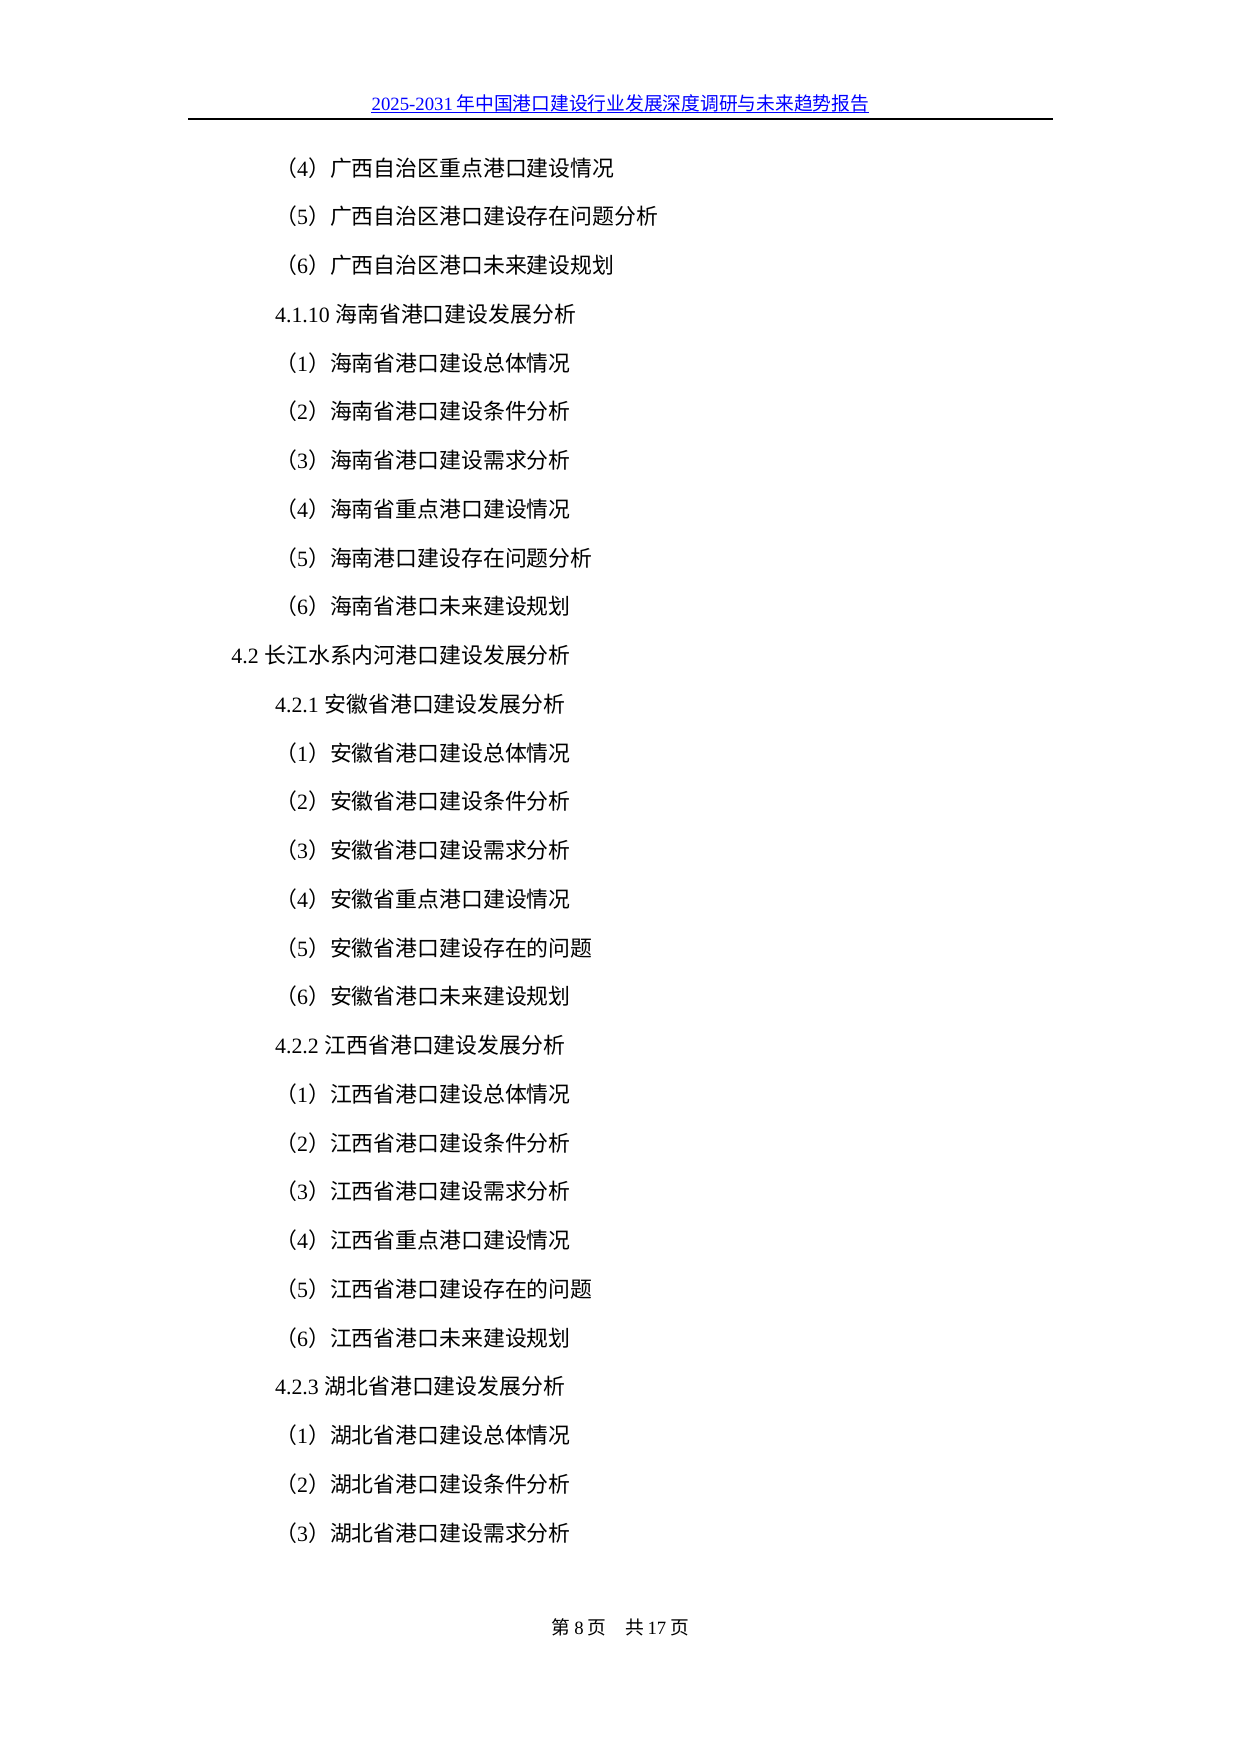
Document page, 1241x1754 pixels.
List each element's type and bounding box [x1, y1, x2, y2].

text [187, 150, 1053, 1548]
